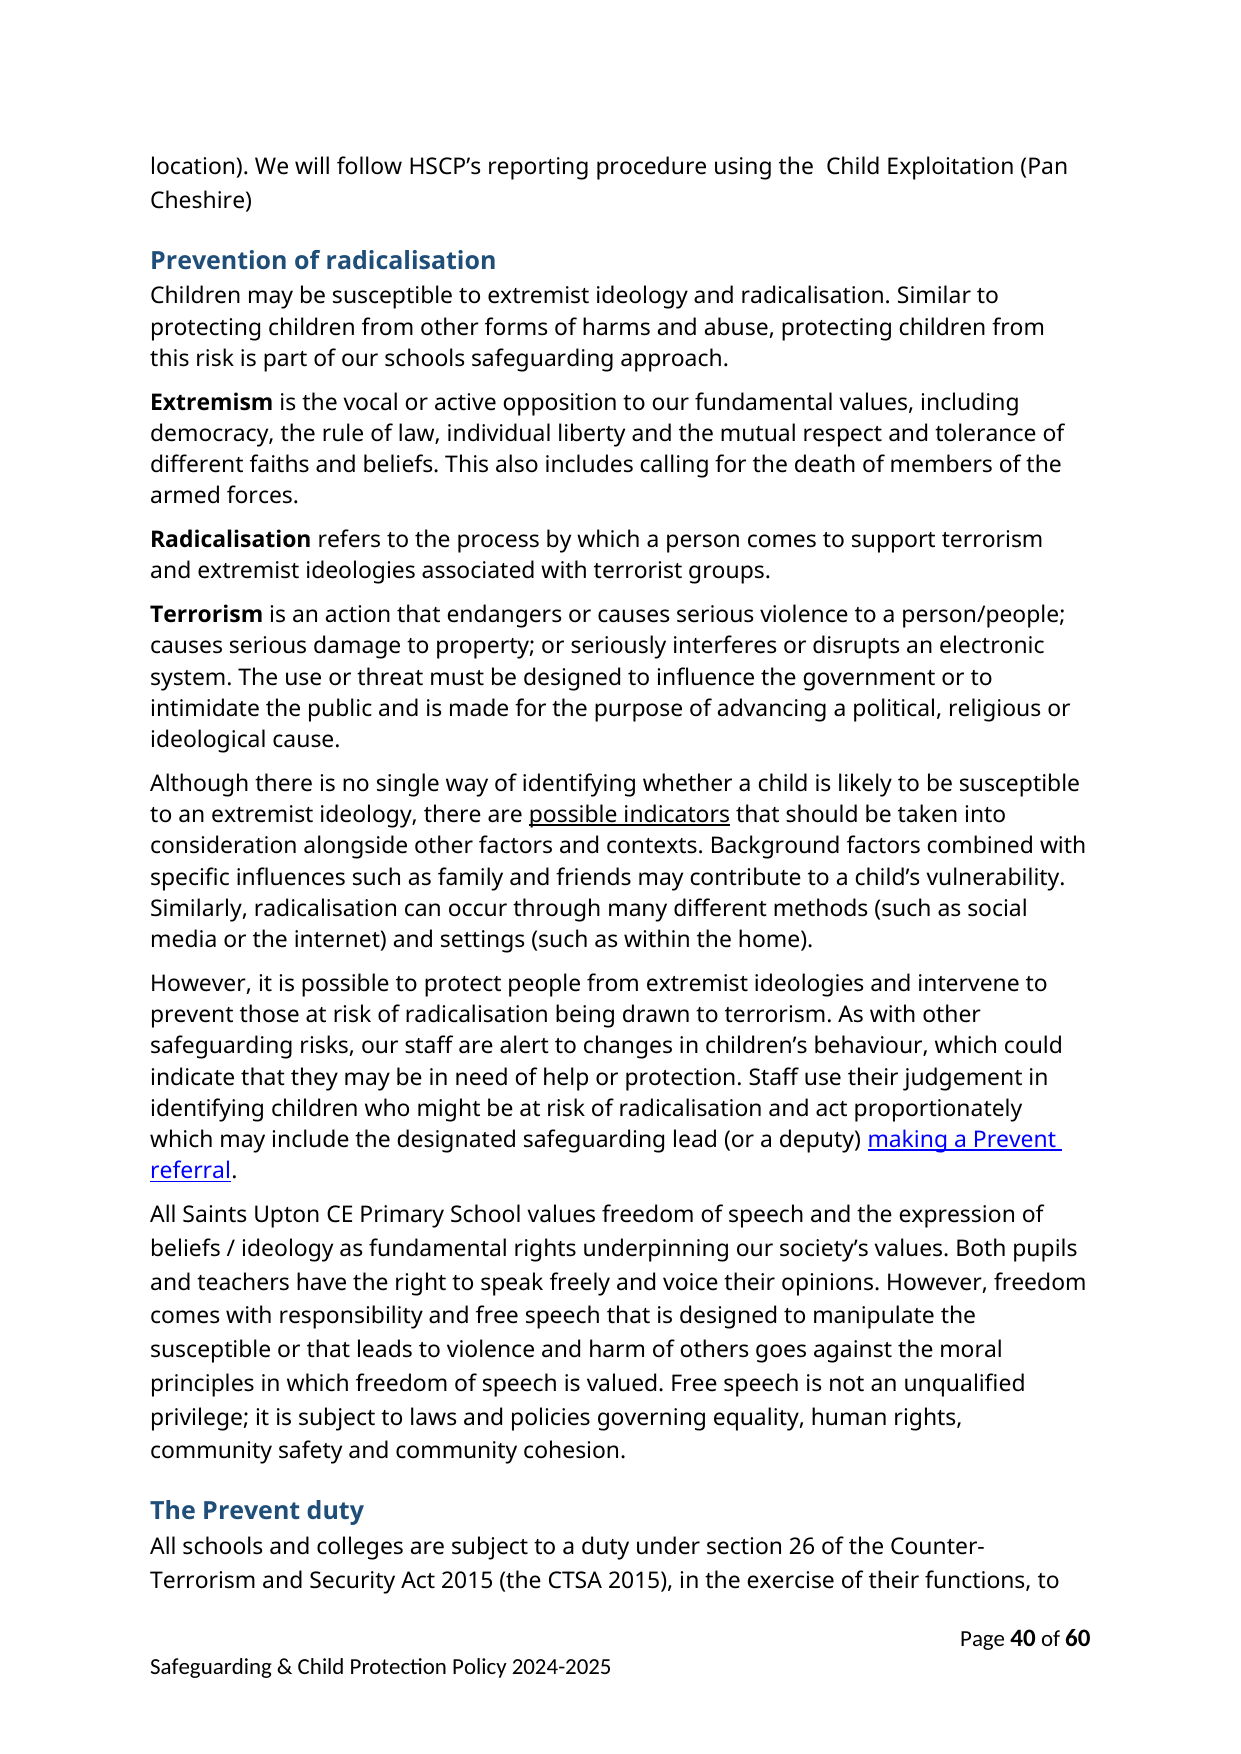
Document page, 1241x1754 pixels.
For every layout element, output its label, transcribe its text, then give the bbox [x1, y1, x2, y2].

text Extremism is the vocal or active opposition to our fundamental values, including democracy, the rule of law, individual liberty and the mutual respect and tolerance of different faiths and beliefs. This also includes calling for the death of members of the armed forces. [150, 386, 1090, 511]
text Although there is no single way of identifying whether a child is likely to be susceptible to an extremist ideology, there are possible indicators that should be taken into consideration alongside other factors and contexts. Background factors combined with specific influences such as family and friends may contribute to a child’s vulnerability. Similarly, radicalisation can occur through many different methods (such as social media or the internet) and settings (such as within the home). [150, 767, 1090, 954]
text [150, 1530, 1090, 1595]
subtitle Prevention of radicalisation [150, 242, 1090, 277]
text Radicalisation refers to the process by which a person comes to support terrorism and extremist ideologies associated with terrorist groups. [150, 523, 1090, 586]
text However, it is possible to protect people from extremist ideologies and intervene to prevent those at risk of radicalisation being drawn to terrorism. As with other safeguarding risks, our staff are alert to changes in children’s behaviour, which could indicate that they may be in need of help or protection. Staff use their judgement in identifying children who might be at risk of radicalisation and act proportionately which may include the designated safeguarding lead (or a deputy) making a Prevent referral. [150, 967, 1090, 1186]
subtitle The Prevent duty [150, 1493, 1090, 1527]
text Terrorism is an action that endangers or causes serious violence to a person/people; causes serious damage to property; or seriously interferes or disrupts an electronic system. The use or threat must be designed to influence the government or to intimidate the public and is made for the purpose of advancing a political, religious or ideological cause. [150, 598, 1090, 754]
text All Saints Upton CE Primary School values freedom of speech and the expression of beliefs / ideology as fundamental rights underpinning our society’s values. Both pupils and teachers have the right to speak freely and voice their opinions. However, freedom comes with responsibility and free speech that is designed to manipulate the susceptible or that leads to violence and harm of others goes against the moral principles in which freedom of speech is valued. Free speech is not an unqualified privilege; it is subject to laws and policies governing equality, human rights, community safety and community cohesion. [150, 1198, 1090, 1466]
text Children may be susceptible to extremist ideology and radicalisation. Similar to protecting children from other forms of harms and abuse, protecting children from this risk is part of our schools safeguarding approach. [150, 279, 1090, 373]
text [150, 150, 1090, 215]
